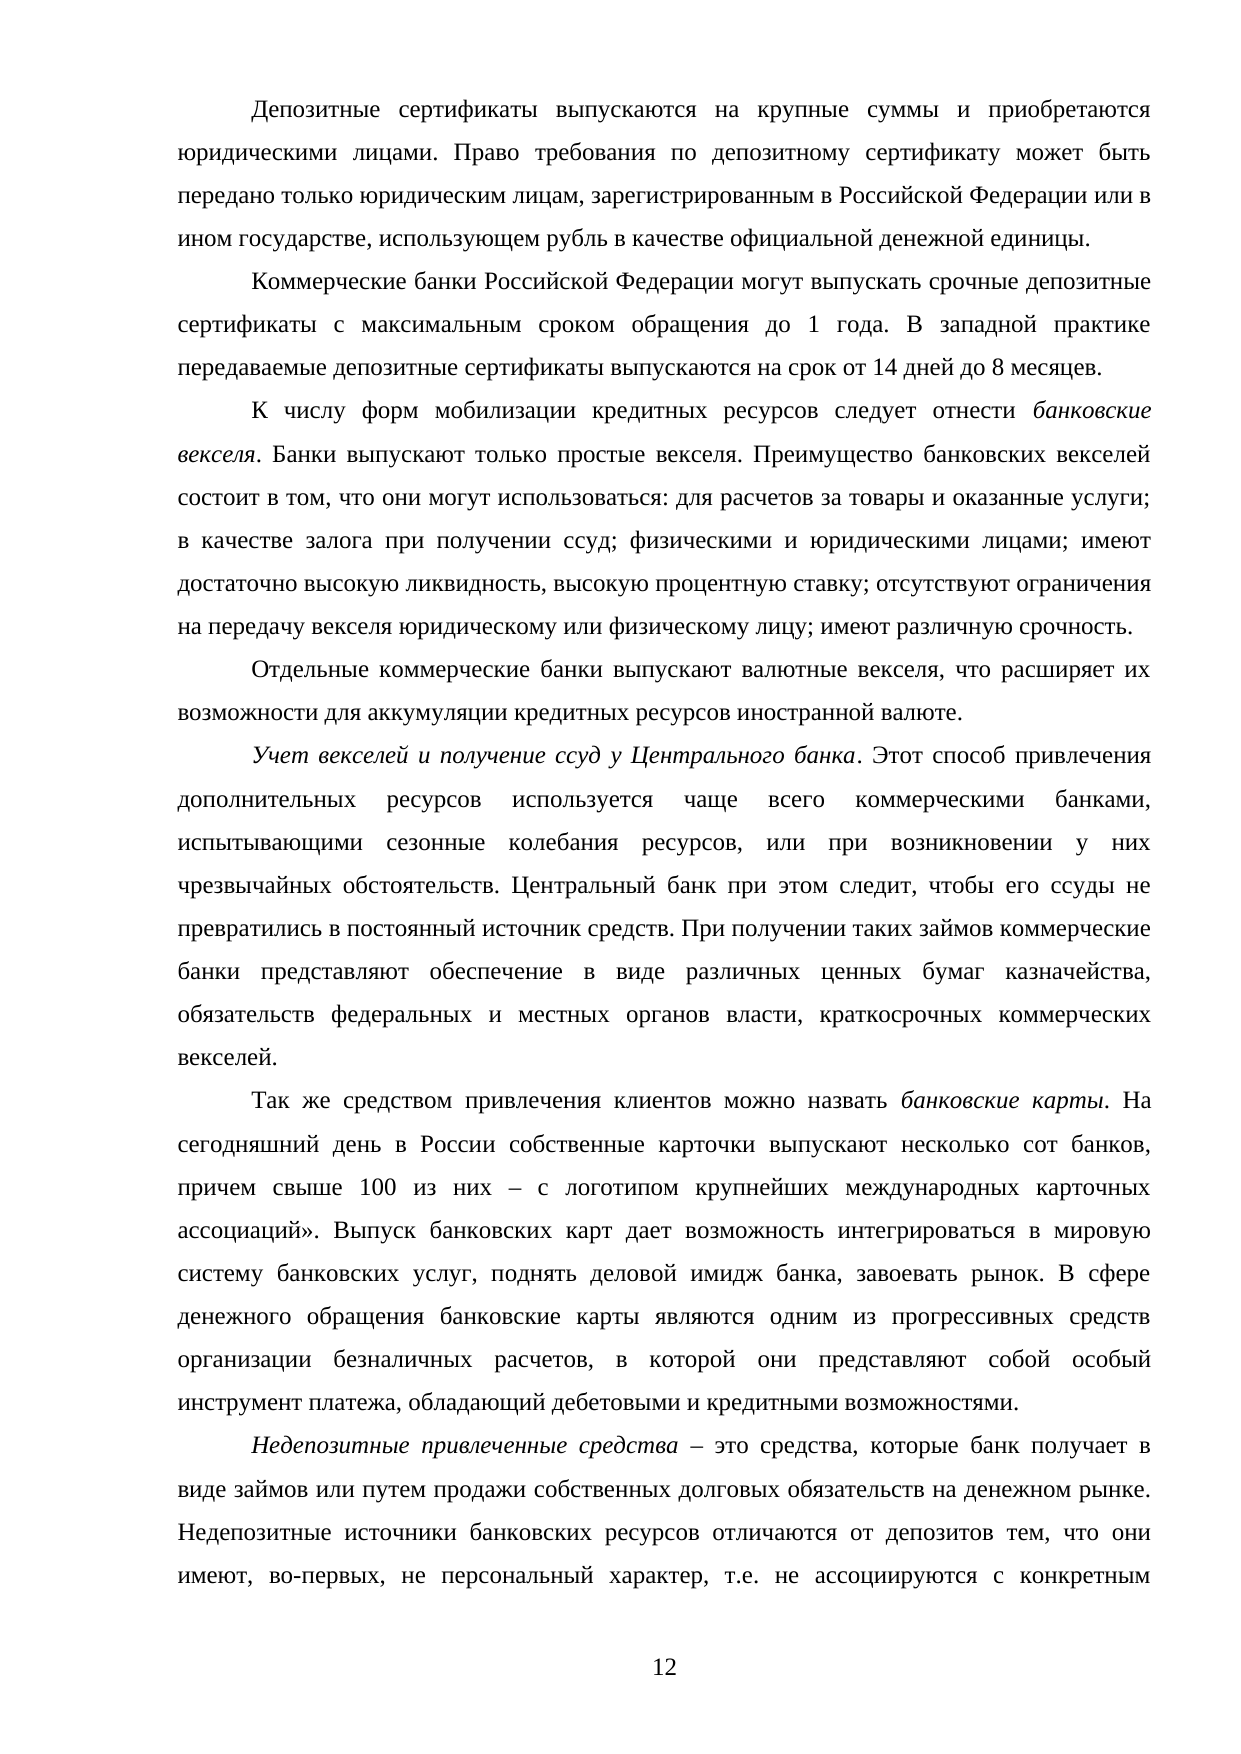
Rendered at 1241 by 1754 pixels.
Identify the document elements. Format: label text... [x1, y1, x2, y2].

text Отдельные коммерческие банки выпускают валютные векселя, что расширяет их возможности для аккумуляции кредитных ресурсов иностранной валюте. [177, 654, 1152, 726]
text Так же средством привлечения клиентов можно назвать банковские карты. На сегодняшний день в России собственные карточки выпускают несколько сот банков, причем свыше 100 из них – с логотипом крупнейших международных карточных ассоциаций». Выпуск банковских карт дает возможность интегрироваться в мировую систему банковских услуг, поднять деловой имидж банка, завоевать рынок. В сфере денежного обращения банковские карты являются одним из прогрессивных средств организации безналичных расчетов, в которой они представляют собой особый инструмент платежа, обладающий дебетовыми и кредитными возможностями. [177, 1086, 1152, 1416]
text Депозитные сертификаты выпускаются на крупные суммы и приобретаются юридическими лицами. Право требования по депозитному сертификату может быть передано только юридическим лицам, зарегистрированным в Российской Федерации или в ином государстве, использующем рубль в качестве официальной денежной единицы. [177, 94, 1152, 252]
text К числу форм мобилизации кредитных ресурсов следует отнести банковские векселя. Банки выпускают только простые векселя. Преимущество банковских векселей состоит в том, что они могут использоваться: для расчетов за товары и оказанные услуги; в качестве залога при получении ссуд; физическими и юридическими лицами; имеют достаточно высокую ликвидность, высокую процентную ставку; отсутствуют ограничения на передачу векселя юридическому или физическому лицу; имеют различную срочность. [177, 396, 1152, 640]
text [177, 1431, 1152, 1589]
text Коммерческие банки Российской Федерации могут выпускать срочные депозитные сертификаты с максимальным сроком обращения до 1 года. В западной практике передаваемые депозитные сертификаты выпускаются на срок от 14 дней до 8 месяцев. [177, 266, 1152, 381]
text Учет векселей и получение ссуд у Центрального банка. Этот способ привлечения дополнительных ресурсов используется чаще всего коммерческими банками, испытывающими сезонные колебания ресурсов, или при возникновении у них чрезвычайных обстоятельств. Центральный банк при этом следит, чтобы его ссуды не превратились в постоянный источник средств. При получении таких займов коммерческие банки представляют обеспечение в виде различных ценных бумаг казначейства, обязательств федеральных и местных органов власти, краткосрочных коммерческих векселей. [177, 741, 1152, 1071]
